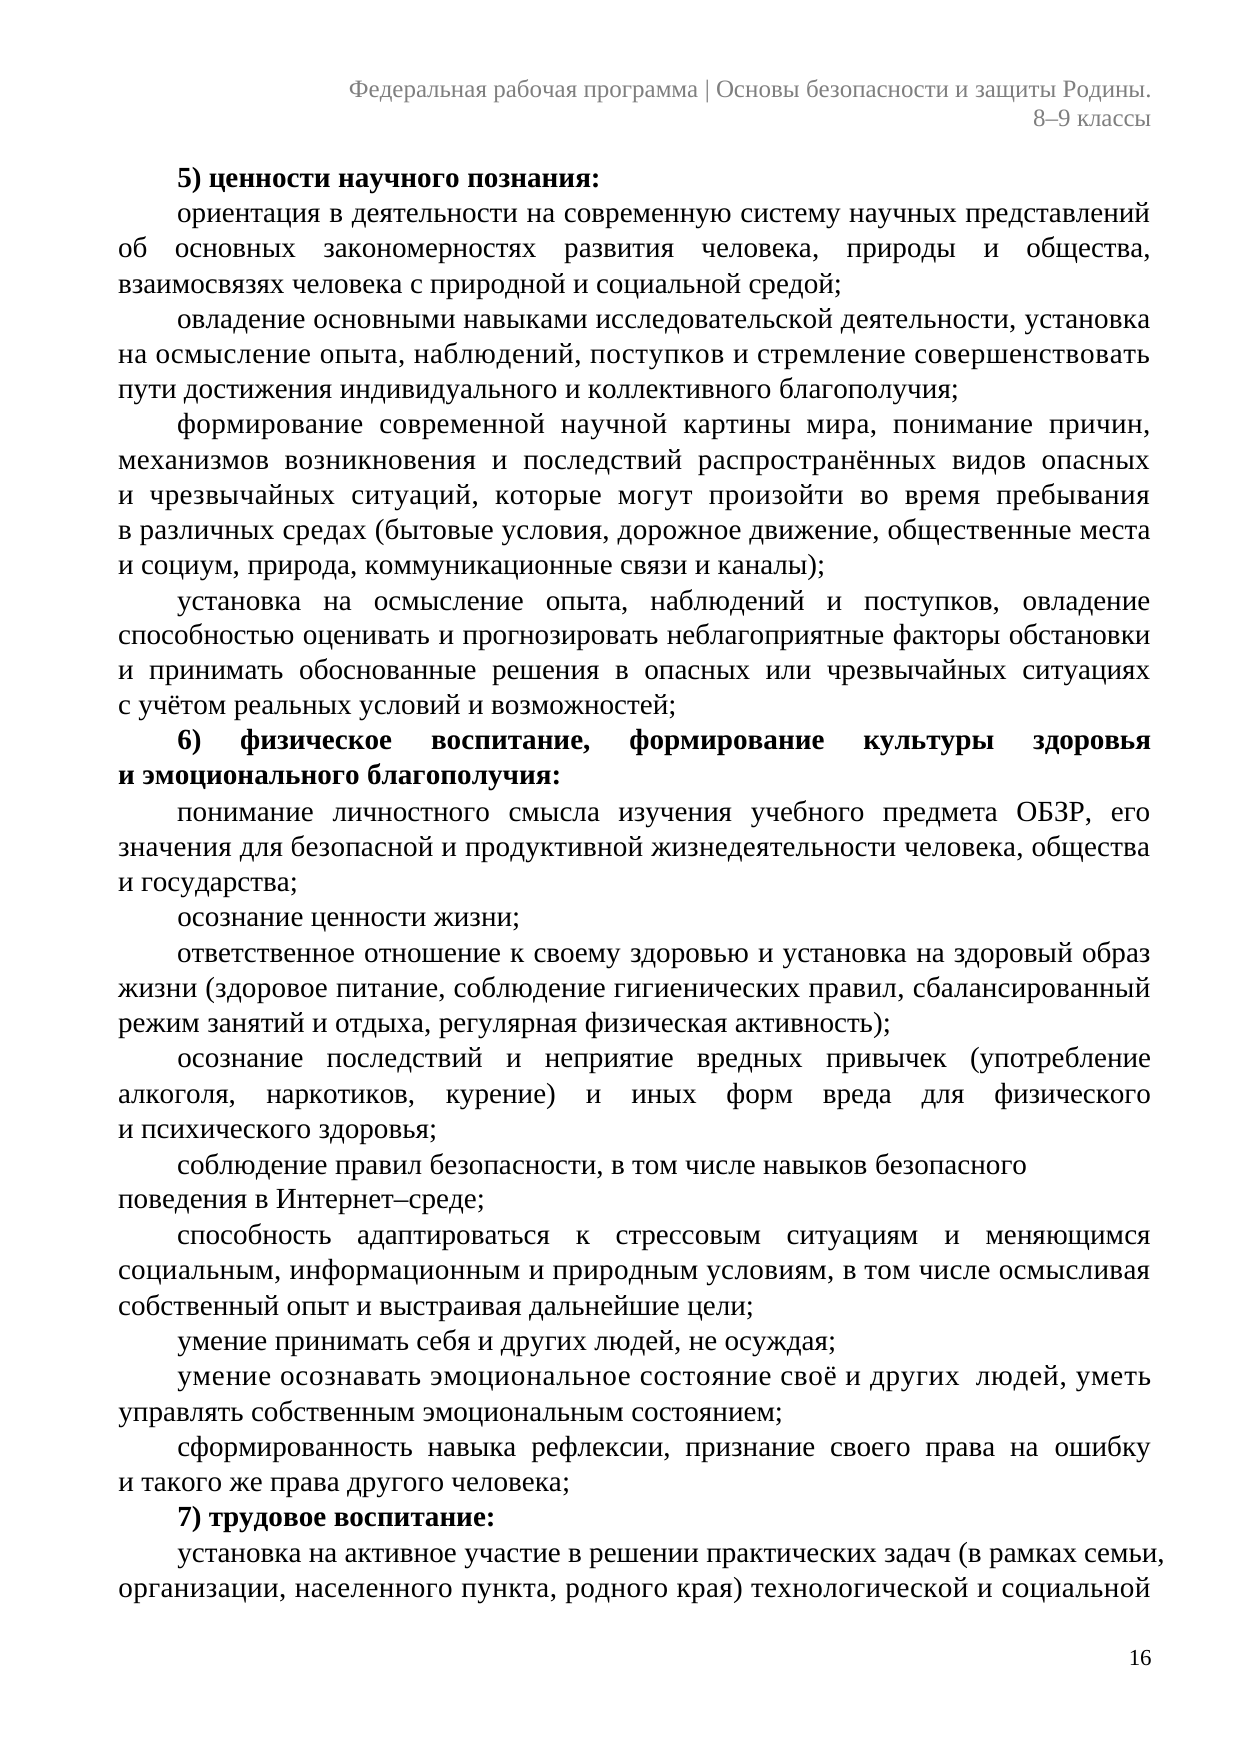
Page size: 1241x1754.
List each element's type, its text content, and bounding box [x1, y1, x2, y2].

text установка на активное участие в решении практических задач (в рамках семьи, [177, 1535, 1240, 1568]
text организации, населенного пункта, родного края) технологической и социальной [118, 1570, 1240, 1604]
text 6) физическое воспитание, формирование культуры здоровья [177, 722, 1240, 756]
text овладение основными навыками исследовательской деятельности, установка на осмысление опыта, наблюдений, поступков и стремление совершенствовать пути достижения индивидуального и коллективного благополучия; [118, 301, 1159, 405]
text алкоголя, наркотиков, курение) и иных форм вреда для физического [118, 1076, 1240, 1109]
text 16 [1128, 1644, 1240, 1670]
text и психического здоровья; [118, 1111, 1240, 1145]
text понимание личностного смысла изучения учебного предмета ОБЗР, его значения для безопасной и продуктивной жизнедеятельности человека, общества и государства; [118, 794, 1159, 898]
text умение осознавать эмоциональное состояние своё и других людей, уметь [177, 1358, 1240, 1392]
text и эмоционального благополучия: [118, 757, 1240, 791]
text способность адаптироваться к стрессовым ситуациям и меняющимся социальным, информационным и природным условиям, в том числе осмысливая собственный опыт и выстраивая дальнейшие цели; [118, 1217, 1159, 1321]
text Федеральная рабочая программа | Основы безопасности и защиты Родины. [349, 74, 1240, 103]
text формирование современной научной картины мира, понимание причин, механизмов возникновения и последствий распространённых видов опасных и чрезвычайных ситуаций, которые могут произойти во время пребывания в различных средах (бытовые условия, дорожное движение, общественные места и социум, природа, коммуникационные связи и каналы); [118, 407, 1159, 581]
text 7) трудовое воспитание: [177, 1499, 1240, 1533]
text установка на осмысление опыта, наблюдений и поступков, овладение способностью оценивать и прогнозировать неблагоприятные факторы обстановки и принимать обоснованные решения в опасных или чрезвычайных ситуациях с учётом реальных условий и возможностей; [118, 583, 1159, 721]
text 8–9 классы [1033, 103, 1240, 131]
text осознание ценности жизни; [177, 899, 1240, 933]
text умение принимать себя и других людей, не осуждая; [177, 1323, 1240, 1356]
text ориентация в деятельности на современную систему научных представлений об основных закономерностях развития человека, природы и общества, взаимосвязях человека с природной и социальной средой; [118, 195, 1159, 299]
text осознание последствий и неприятие вредных привычек (употребление [177, 1041, 1240, 1074]
text соблюдение правил безопасности, в том числе навыков безопасного поведения в Интернет–среде; [118, 1147, 1159, 1215]
text ответственное отношение к своему здоровью и установка на здоровый образ жизни (здоровое питание, соблюдение гигиенических правил, сбалансированный режим занятий и отдыха, регулярная физическая активность); [118, 935, 1159, 1039]
text управлять собственным эмоциональным состоянием; [118, 1394, 1240, 1427]
text сформированность навыка рефлексии, признание своего права на ошибку и такого же права другого человека; [118, 1429, 1159, 1498]
text 5) ценности научного познания: [177, 160, 1240, 193]
